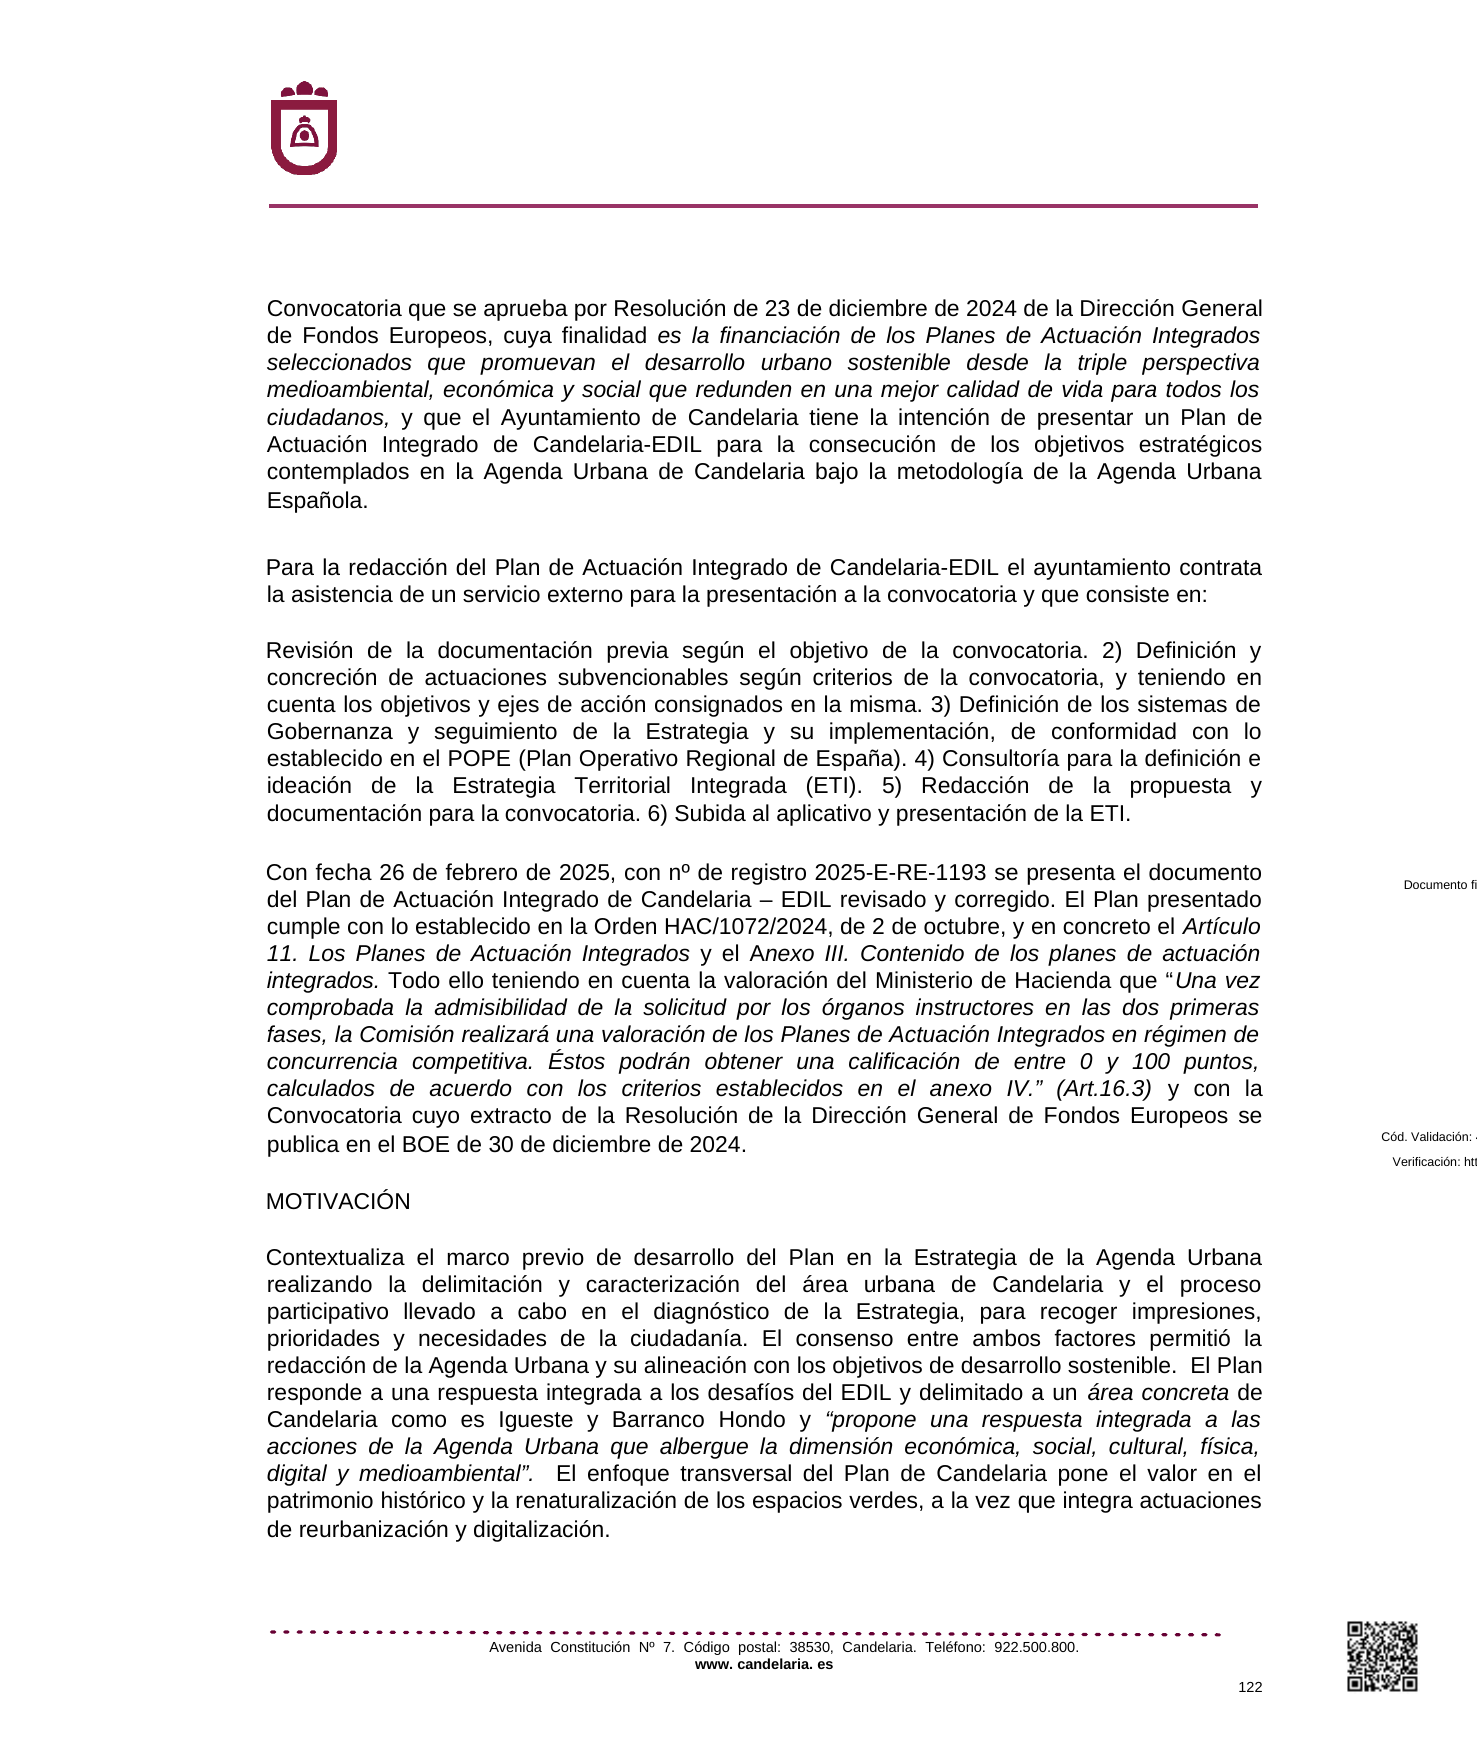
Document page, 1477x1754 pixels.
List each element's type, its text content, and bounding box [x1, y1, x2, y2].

text MOTIVACIÓN [266, 1188, 1263, 1214]
text Revisión de la documentación previa según el objetivo de la convocatoria. 2) Definición y concreción de actuaciones subvencionables según criterios de la convocatoria, y teniendo en cuenta los objetivos y ejes de acción consignados en la misma. 3) Definición de los sistemas de Gobernanza y seguimiento de la Estrategia y su implementación, de conformidad con lo establecido en el POPE (Plan Operativo Regional de España). 4) Consultoría para la definición e ideación de la Estrategia Territorial Integrada (ETI). 5) Redacción de la propuesta y documentación para la convocatoria. 6) Subida al aplicativo y presentación de la ETI. [266, 637, 1263, 826]
picture [1346, 1620, 1420, 1694]
text Con fecha 26 de febrero de 2025, con nº de registro 2025-E-RE-1193 se presenta el documento del Plan de Actuación Integrado de Candelaria – EDIL revisado y corregido. El Plan presentado cumple con lo establecido en la Orden HAC/1072/2024, de 2 de octubre, y en concreto el Artículo 11. Los Planes de Actuación Integrados y el Anexo III. Contenido de los planes de actuación integrados. Todo ello teniendo en cuenta la valoración del Ministerio de Hacienda que “Una vez comprobada la admisibilidad de la solicitud por los órganos instructores en las dos primeras fases, la Comisión realizará una valoración de los Planes de Actuación Integrados en régimen de concurrencia competitiva. Éstos podrán obtener una calificación de entre 0 y 100 puntos, calculados de acuerdo con los criterios establecidos en el anexo IV.” (Art.16.3) y con la Convocatoria cuyo extracto de la Resolución de la Dirección General de Fondos Europeos se publica en el BOE de 30 de diciembre de 2024. [266, 859, 1263, 1158]
text Para la redacción del Plan de Actuación Integrado de Candelaria-EDIL el ayuntamiento contrata la asistencia de un servicio externo para la presentación a la convocatoria y que consiste en: [266, 554, 1263, 607]
picture [271, 81, 337, 175]
text Contextualiza el marco previo de desarrollo del Plan en la Estrategia de la Agenda Urbana realizando la delimitación y caracterización del área urbana de Candelaria y el proceso participativo llevado a cabo en el diagnóstico de la Estrategia, para recoger impresiones, prioridades y necesidades de la ciudadanía. El consenso entre ambos factores permitió la redacción de la Agenda Urbana y su alineación con los objetivos de desarrollo sostenible. El Plan responde a una respuesta integrada a los desafíos del EDIL y delimitado a un área concreta de Candelaria como es Igueste y Barranco Hondo y “propone una respuesta integrada a las acciones de la Agenda Urbana que albergue la dimensión económica, social, cultural, física, digital y medioambiental”. El enfoque transversal del Plan de Candelaria pone el valor en el patrimonio histórico y la renaturalización de los espacios verdes, a la vez que integra actuaciones de reurbanización y digitalización. [266, 1244, 1263, 1543]
